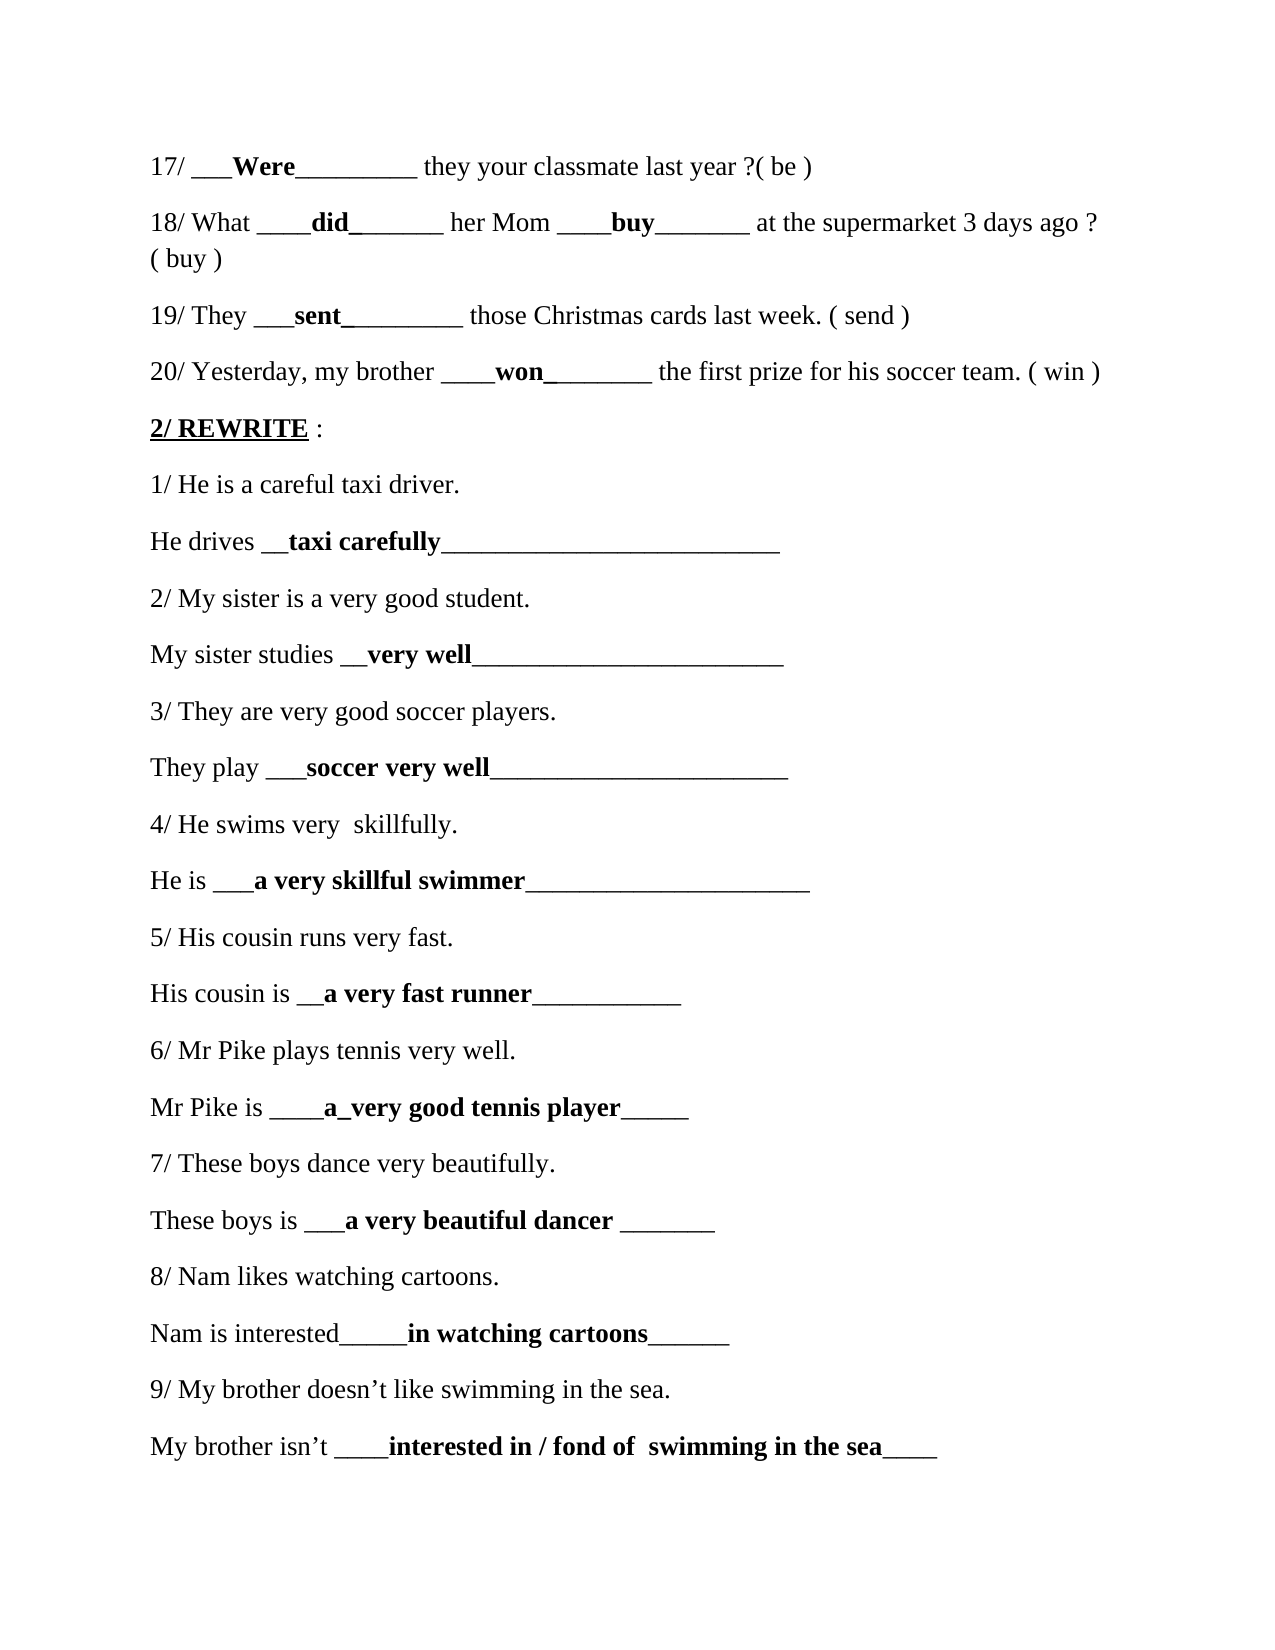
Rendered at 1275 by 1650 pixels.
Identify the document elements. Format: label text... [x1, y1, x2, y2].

text 17/ ___Were_________ they your classmate last year ?( be ) [150, 150, 1125, 181]
text 7/ These boys dance very beautifully. [150, 1147, 1125, 1178]
text Mr Pike is ____a_very good tennis player_____ [150, 1091, 1125, 1122]
text 19/ They ___sent_________ those Christmas cards last week. ( send ) [150, 299, 1125, 330]
text He is ___a very skillful swimmer_____________________ [150, 864, 1125, 896]
text Nam is interested_____in watching cartoons______ [150, 1317, 1125, 1348]
text 9/ My brother doesn’t like swimming in the sea. [150, 1373, 1125, 1405]
text 3/ They are very good soccer players. [150, 695, 1125, 726]
text 18/ What ____did_______ her Mom ____buy_______ at the supermarket 3 days ago ?( buy ) [150, 207, 1125, 273]
text 2/ My sister is a very good student. [150, 582, 1125, 613]
text 1/ He is a careful taxi driver. [150, 468, 1125, 500]
text 4/ He swims very skillfully. [150, 808, 1125, 839]
text They play ___soccer very well______________________ [150, 751, 1125, 782]
text 20/ Yesterday, my brother ____won________ the first prize for his soccer team. ( win ) [150, 355, 1125, 387]
text 5/ His cousin runs very fast. [150, 921, 1125, 952]
text He drives __taxi carefully_________________________ [150, 525, 1125, 556]
text 6/ Mr Pike plays tennis very well. [150, 1034, 1125, 1065]
text My sister studies __very well_______________________ [150, 638, 1125, 669]
text 2/ REWRITE : [150, 412, 1125, 443]
text My brother isn’t ____interested in / fond of swimming in the sea____ [150, 1430, 1125, 1461]
text 8/ Nam likes watching cartoons. [150, 1260, 1125, 1292]
text These boys is ___a very beautiful dancer _______ [150, 1204, 1125, 1235]
text His cousin is __a very fast runner___________ [150, 978, 1125, 1009]
